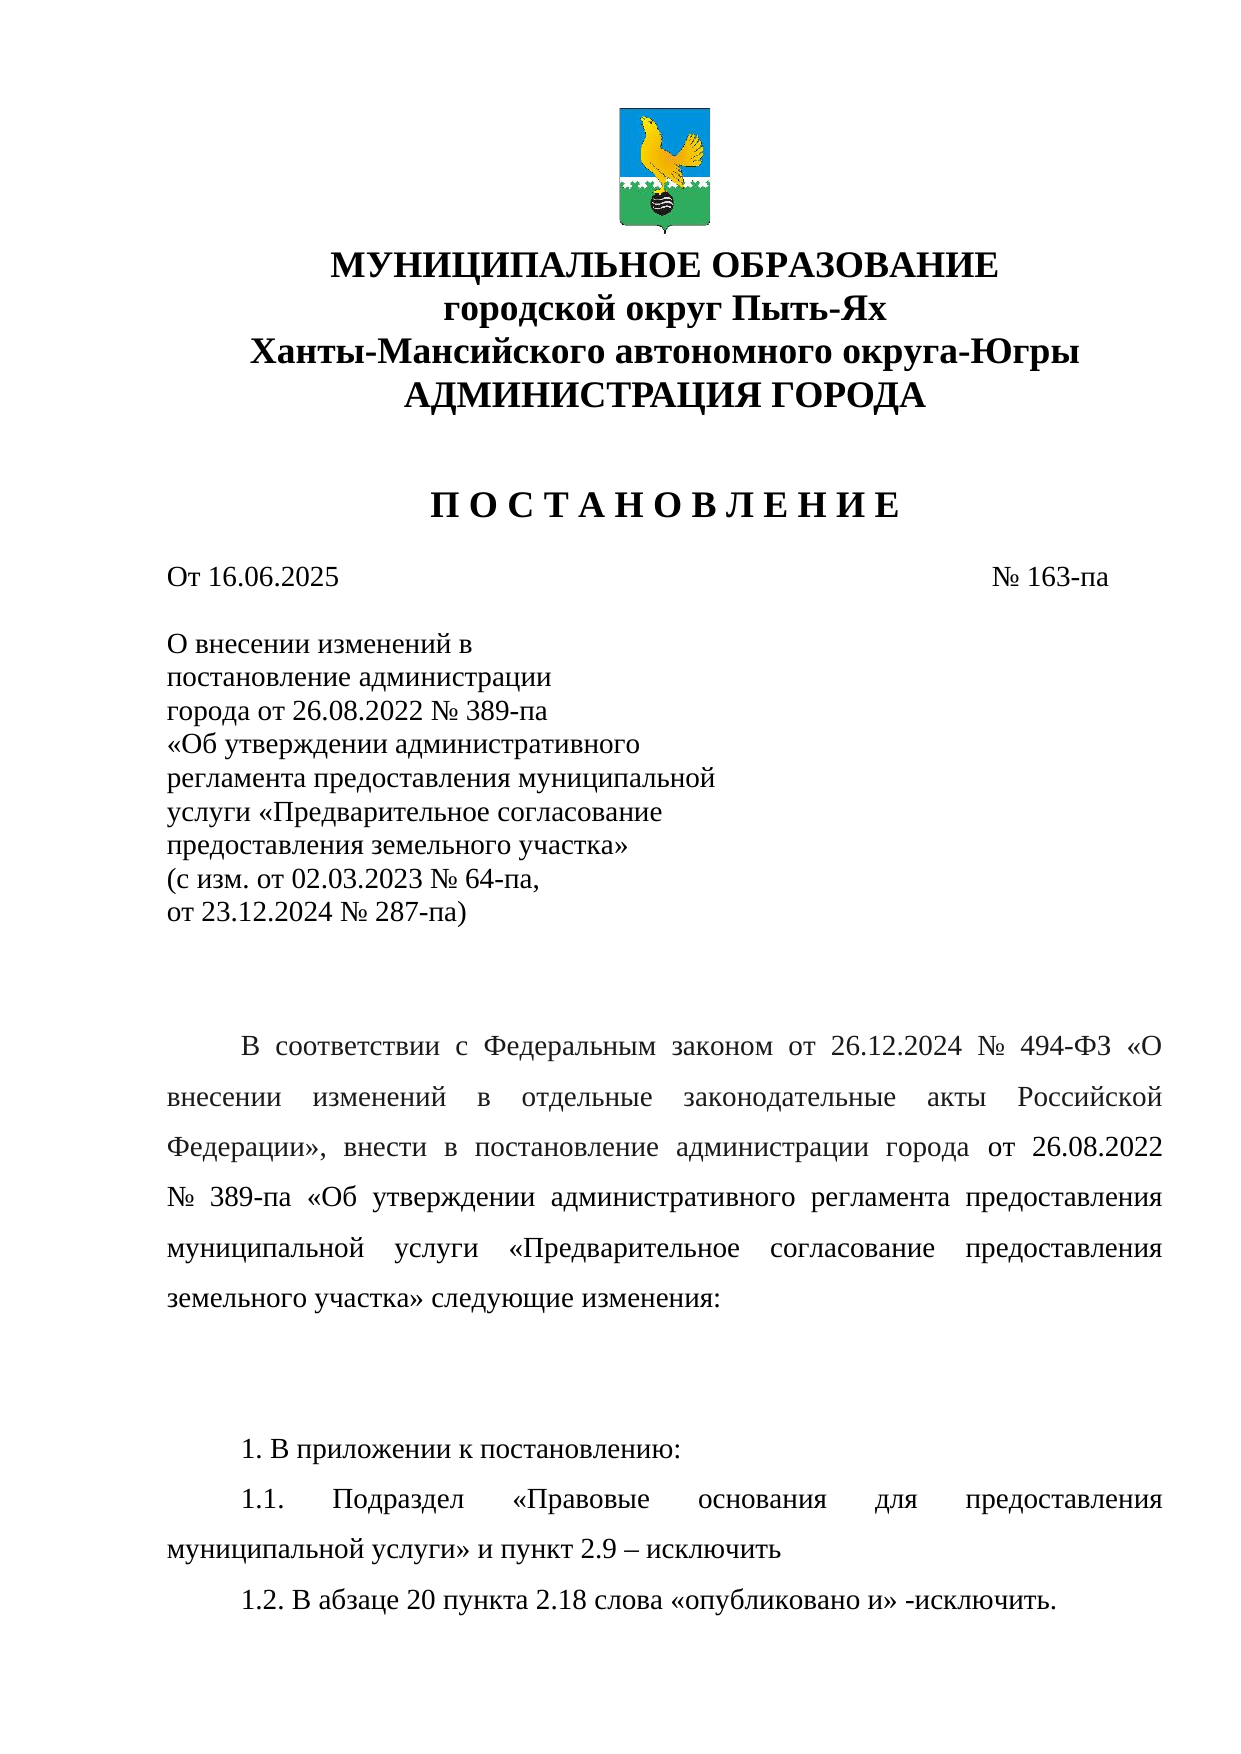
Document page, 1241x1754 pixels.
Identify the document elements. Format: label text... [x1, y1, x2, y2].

text предоставления земельного участка» [167, 827, 1163, 861]
text постановление администрации [167, 659, 1163, 693]
text «Об утверждении административного [167, 727, 1163, 760]
text услуги «Предварительное согласование [167, 794, 1163, 827]
subtitle АДМИНИСТРАЦИЯ ГОРОДА [167, 372, 1163, 415]
text регламента предоставления муниципальной [167, 760, 1163, 794]
text (с изм. от 02.03.2023 № 64-па, [167, 861, 1163, 894]
text В соответствии с Федеральным законом от 26.12.2024 № 494-ФЗ «О внесении изменений в отдельные законодательные акты Российской Федерации», внести в постановление администрации города от 26.08.2022 № 389-па «Об утверждении административного регламента предоставления муниципальной услуги «Предварительное согласование предоставления земельного участка» следующие изменения: [167, 1028, 1163, 1314]
text 1.2. В абзаце 20 пункта 2.18 слова «опубликовано и» -исключить. [167, 1582, 1163, 1616]
picture [619, 108, 711, 243]
text от 23.12.2024 № 287-па) [167, 894, 1163, 928]
text П О С Т А Н О В Л Е Н И Е [167, 482, 1163, 525]
text МУНИЦИПАЛЬНОЕ ОБРАЗОВАНИЕ [167, 243, 1163, 286]
text Ханты-Мансийского автономного округа-Югры [167, 329, 1163, 372]
text О внесении изменений в [167, 626, 1163, 659]
text От 16.06.2025 № 163-па [167, 559, 1163, 592]
text 1.1. Подраздел «Правовые основания для предоставления муниципальной услуги» и пункт 2.9 – исключить [167, 1481, 1163, 1565]
text города от 26.08.2022 № 389-па [167, 693, 1163, 727]
text 1. В приложении к постановлению: [167, 1431, 1163, 1464]
text городской округ Пыть-Ях [167, 286, 1163, 329]
